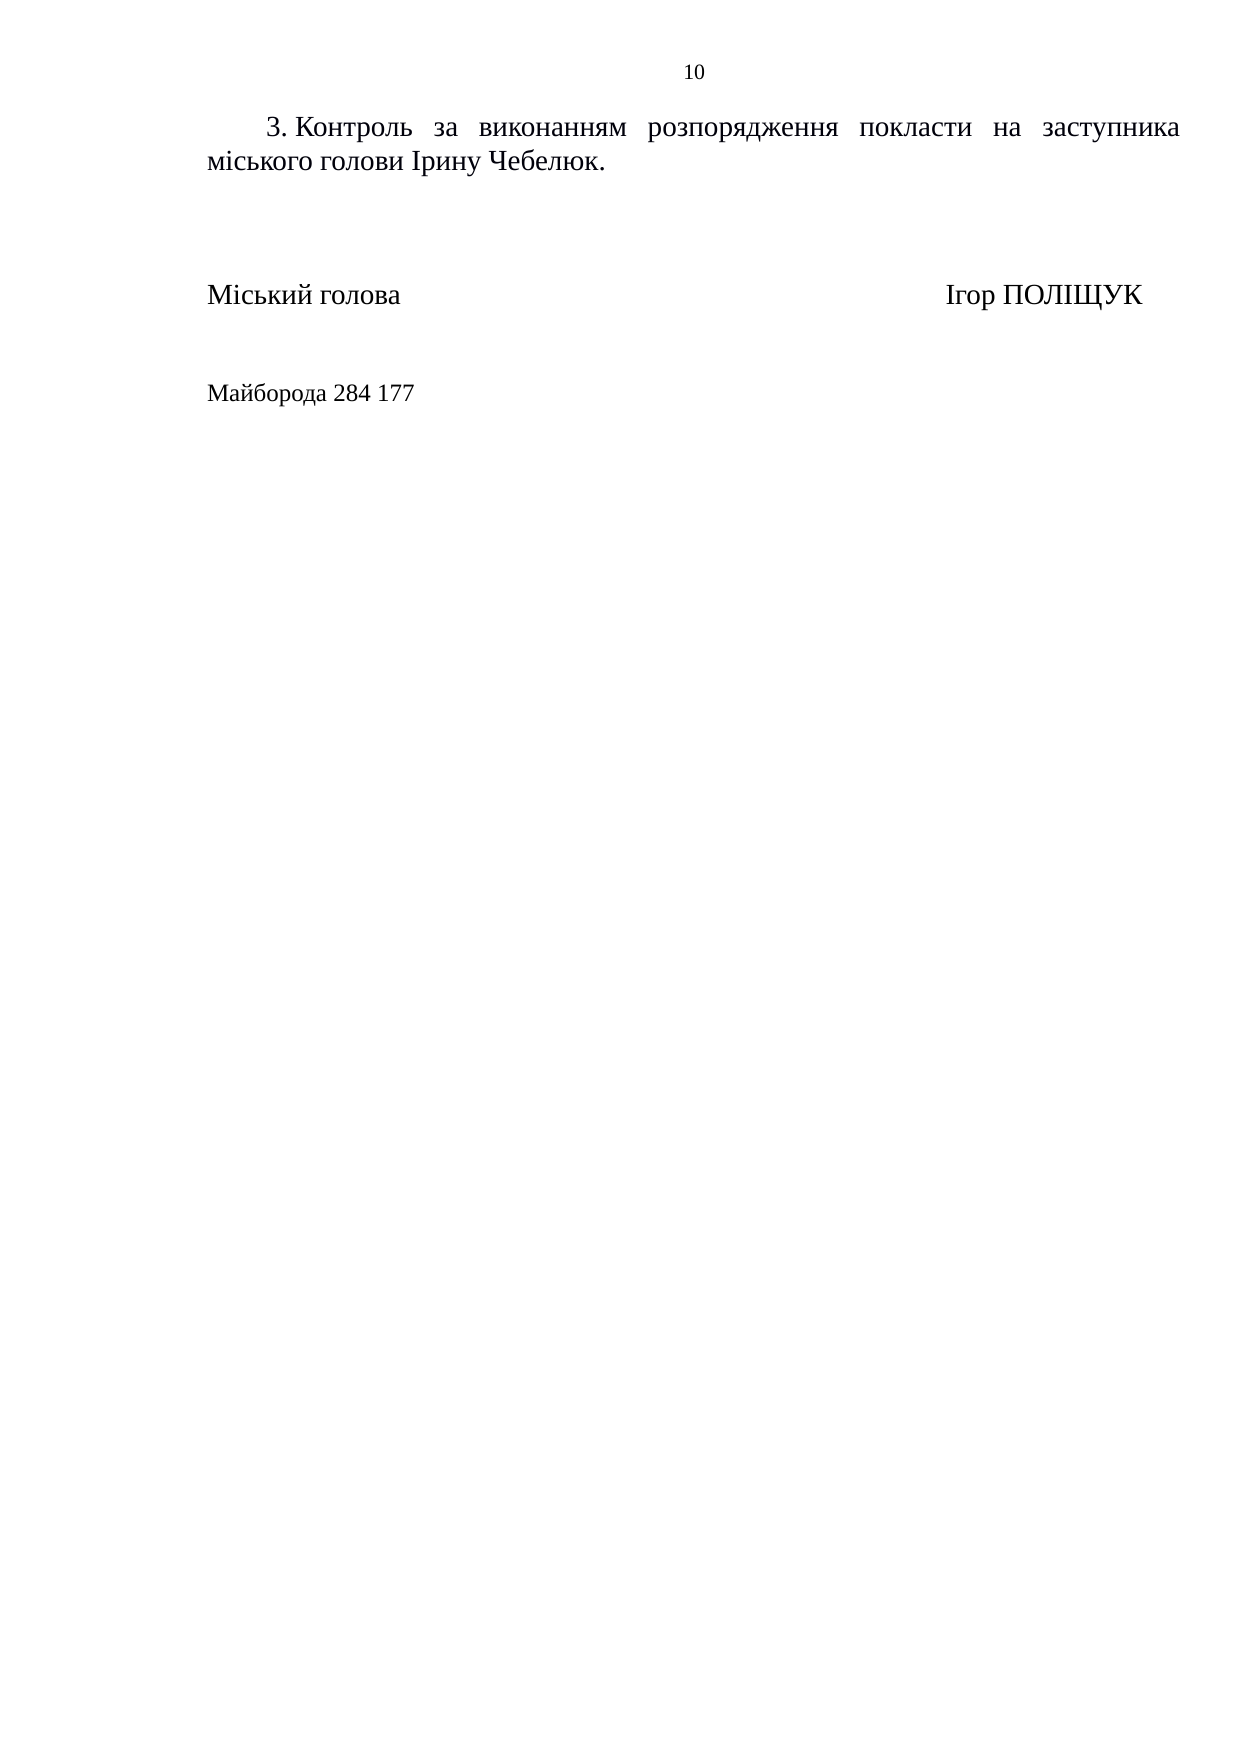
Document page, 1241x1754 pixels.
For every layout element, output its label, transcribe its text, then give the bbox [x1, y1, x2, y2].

list 3. Контроль за виконанням розпорядження покласти на заступника міського голови Ірину Чебелюк. [207, 109, 1181, 177]
text Міський голова Ігор ПОЛІЩУК [207, 277, 1181, 311]
text Майборода 284 177 [207, 378, 1181, 407]
